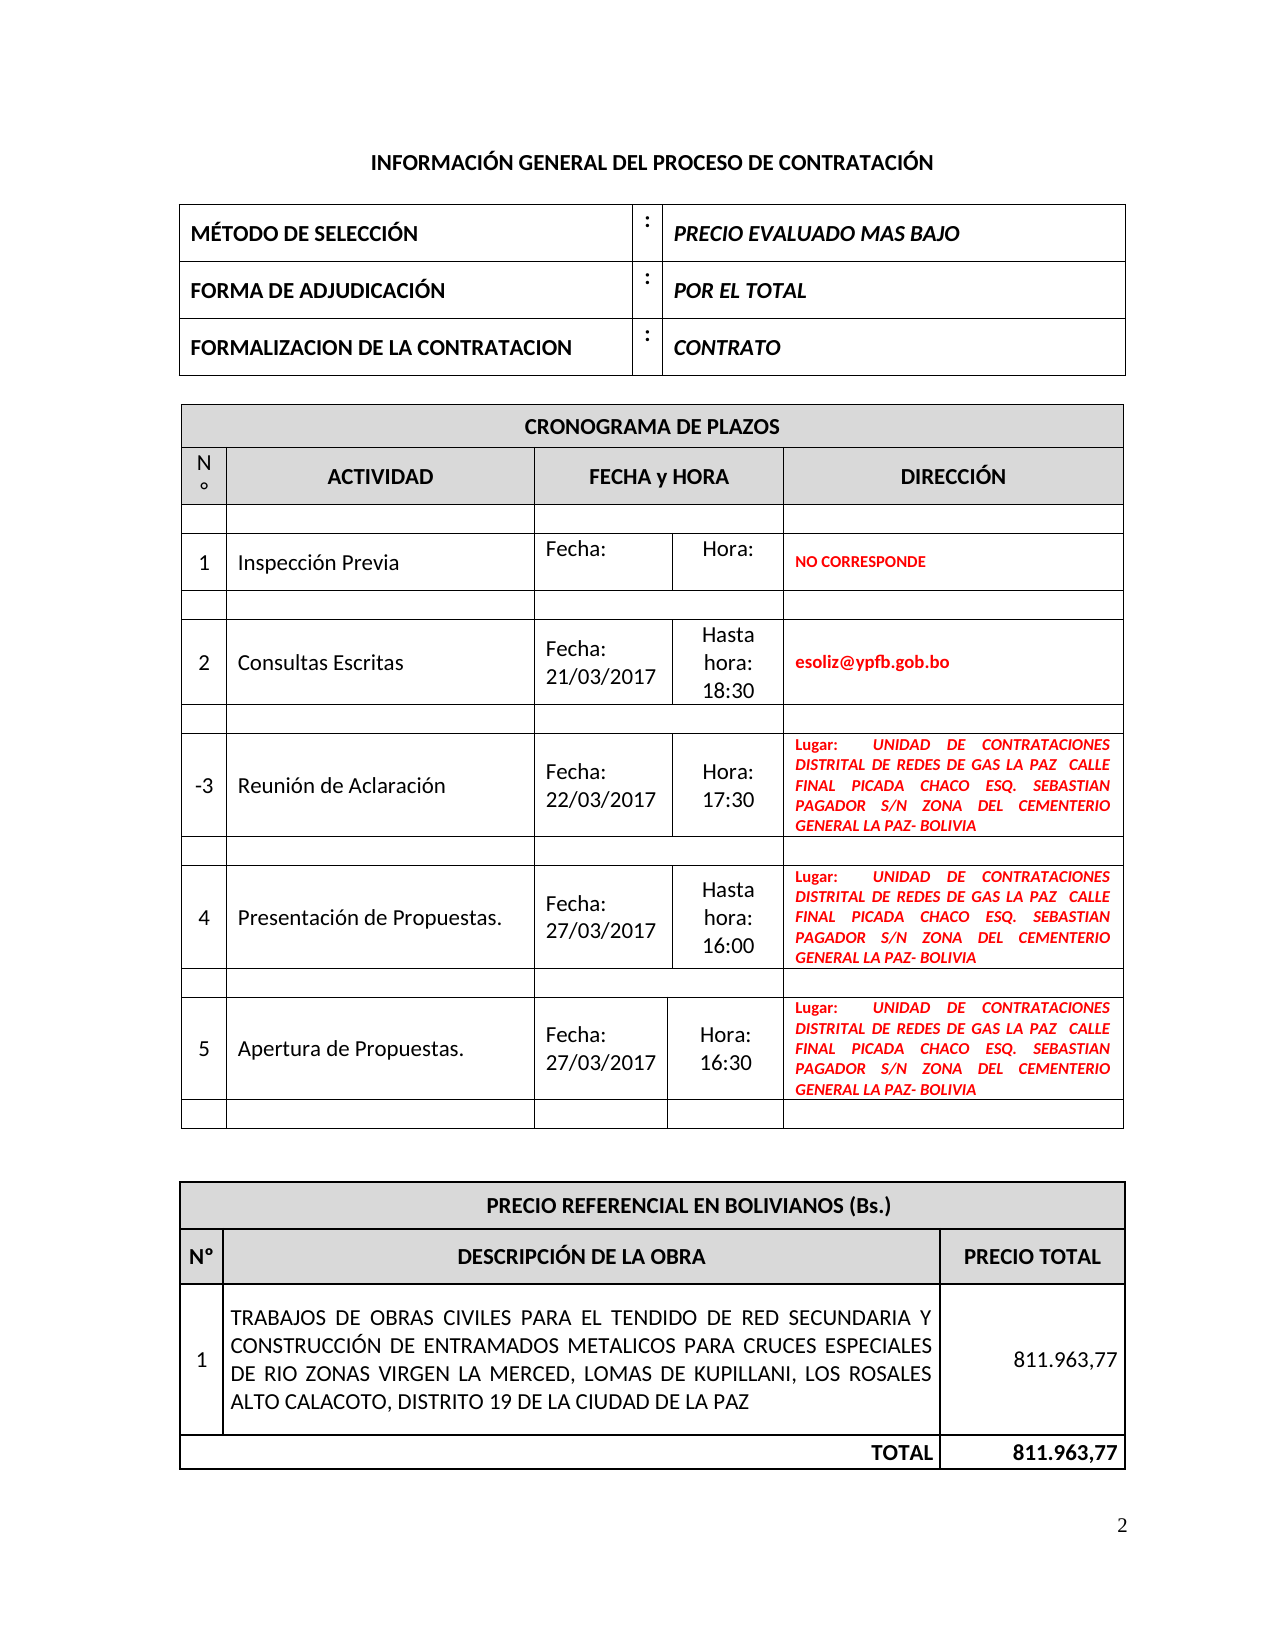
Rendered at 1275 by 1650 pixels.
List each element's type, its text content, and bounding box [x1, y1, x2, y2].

table_cell [784, 1100, 1123, 1128]
table_cell FORMA DE ADJUDICACIÓN [180, 262, 632, 318]
table_cell Fecha: 22/03/2017 [535, 734, 672, 836]
table_cell Nº [181, 1230, 222, 1283]
table_header PRECIO REFERENCIAL EN BOLIVIANOS (Bs.) [181, 1183, 1124, 1228]
table_cell DESCRIPCIÓN DE LA OBRA [224, 1230, 939, 1283]
table_cell Reunión de Aclaración [227, 734, 534, 836]
table_cell [182, 705, 226, 733]
table_cell 2 [182, 620, 226, 704]
table_header CRONOGRAMA DE PLAZOS [182, 405, 1123, 447]
table_cell : [633, 262, 662, 318]
table_cell 4 [182, 866, 226, 967]
table_cell Inspección Previa [227, 534, 534, 590]
table_cell [227, 837, 534, 865]
table_cell [535, 591, 783, 619]
table_cell [227, 1100, 534, 1128]
table_cell 811.963,77 [941, 1285, 1124, 1434]
table_cell [535, 969, 783, 997]
table_cell [182, 505, 226, 533]
table_cell TOTAL [181, 1436, 939, 1468]
table_cell 811.963,77 [941, 1436, 1124, 1468]
table_cell DIRECCIÓN [784, 448, 1123, 504]
table_cell [784, 969, 1123, 997]
table_cell Consultas Escritas [227, 620, 534, 704]
table_cell Hora: 16:30 [668, 998, 783, 1099]
table_cell NO CORRESPONDE [784, 534, 1123, 590]
table_header PRECIO EVALUADO MAS BAJO [663, 205, 1125, 261]
table_cell [668, 1100, 783, 1128]
table_cell N° [182, 448, 226, 504]
table_cell [784, 837, 1123, 865]
table_cell Lugar: UNIDAD DE CONTRATACIONES DISTRITAL DE REDES DE GAS LA PAZ CALLE FINAL PICADA CHACO ESQ. SEBASTIAN PAGADOR S/N ZONA DEL CEMENTERIO GENERAL LA PAZ- BOLIVIA [784, 998, 1123, 1099]
table_cell Lugar: UNIDAD DE CONTRATACIONES DISTRITAL DE REDES DE GAS LA PAZ CALLE FINAL PICADA CHACO ESQ. SEBASTIAN PAGADOR S/N ZONA DEL CEMENTERIO GENERAL LA PAZ- BOLIVIA [784, 866, 1123, 967]
table_header MÉTODO DE SELECCIÓN [180, 205, 632, 261]
table_cell [535, 505, 783, 533]
table_cell FORMALIZACION DE LA CONTRATACION [180, 319, 632, 375]
table_cell Fecha: 27/03/2017 [535, 866, 672, 967]
table_cell [784, 591, 1123, 619]
table_cell Hora: [673, 534, 783, 590]
table_cell [535, 1100, 667, 1128]
table_cell [182, 1100, 226, 1128]
table_cell Hasta hora: 16:00 [673, 866, 783, 967]
table_cell -3 [182, 734, 226, 836]
table_cell 5 [182, 998, 226, 1099]
table_header : [633, 205, 662, 261]
table_cell [182, 969, 226, 997]
table_cell Fecha: 21/03/2017 [535, 620, 672, 704]
table_cell FECHA y HORA [535, 448, 783, 504]
table_cell 1 [182, 534, 226, 590]
table_cell PRECIO TOTAL [941, 1230, 1124, 1283]
table_cell 1 [181, 1285, 222, 1434]
table_cell [227, 705, 534, 733]
table_cell [227, 505, 534, 533]
table_cell Fecha: 27/03/2017 [535, 998, 667, 1099]
table_cell Lugar: UNIDAD DE CONTRATACIONES DISTRITAL DE REDES DE GAS LA PAZ CALLE FINAL PICADA CHACO ESQ. SEBASTIAN PAGADOR S/N ZONA DEL CEMENTERIO GENERAL LA PAZ- BOLIVIA [784, 734, 1123, 836]
table_cell [784, 505, 1123, 533]
table_cell [535, 705, 783, 733]
table_cell Apertura de Propuestas. [227, 998, 534, 1099]
table_cell Hora: 17:30 [673, 734, 783, 836]
table_cell Presentación de Propuestas. [227, 866, 534, 967]
table_cell Hasta hora: 18:30 [673, 620, 783, 704]
table_cell esoliz@ypfb.gob.bo [784, 620, 1123, 704]
table_cell [784, 705, 1123, 733]
table_cell : [633, 319, 662, 375]
table_cell Fecha: [535, 534, 672, 590]
table_cell TRABAJOS DE OBRAS CIVILES PARA EL TENDIDO DE RED SECUNDARIA Y CONSTRUCCIÓN DE ENTRAMADOS METALICOS PARA CRUCES ESPECIALES DE RIO ZONAS VIRGEN LA MERCED, LOMAS DE KUPILLANI, LOS ROSALES ALTO CALACOTO, DISTRITO 19 DE LA CIUDAD DE LA PAZ [224, 1285, 939, 1434]
table_cell POR EL TOTAL [663, 262, 1125, 318]
table_cell [182, 837, 226, 865]
text INFORMACIÓN GENERAL DEL PROCESO DE CONTRATACIÓN [177, 148, 1127, 176]
table_cell CONTRATO [663, 319, 1125, 375]
table_cell [227, 969, 534, 997]
table_cell [227, 591, 534, 619]
table_cell ACTIVIDAD [227, 448, 534, 504]
table_cell [535, 837, 783, 865]
table_cell [182, 591, 226, 619]
